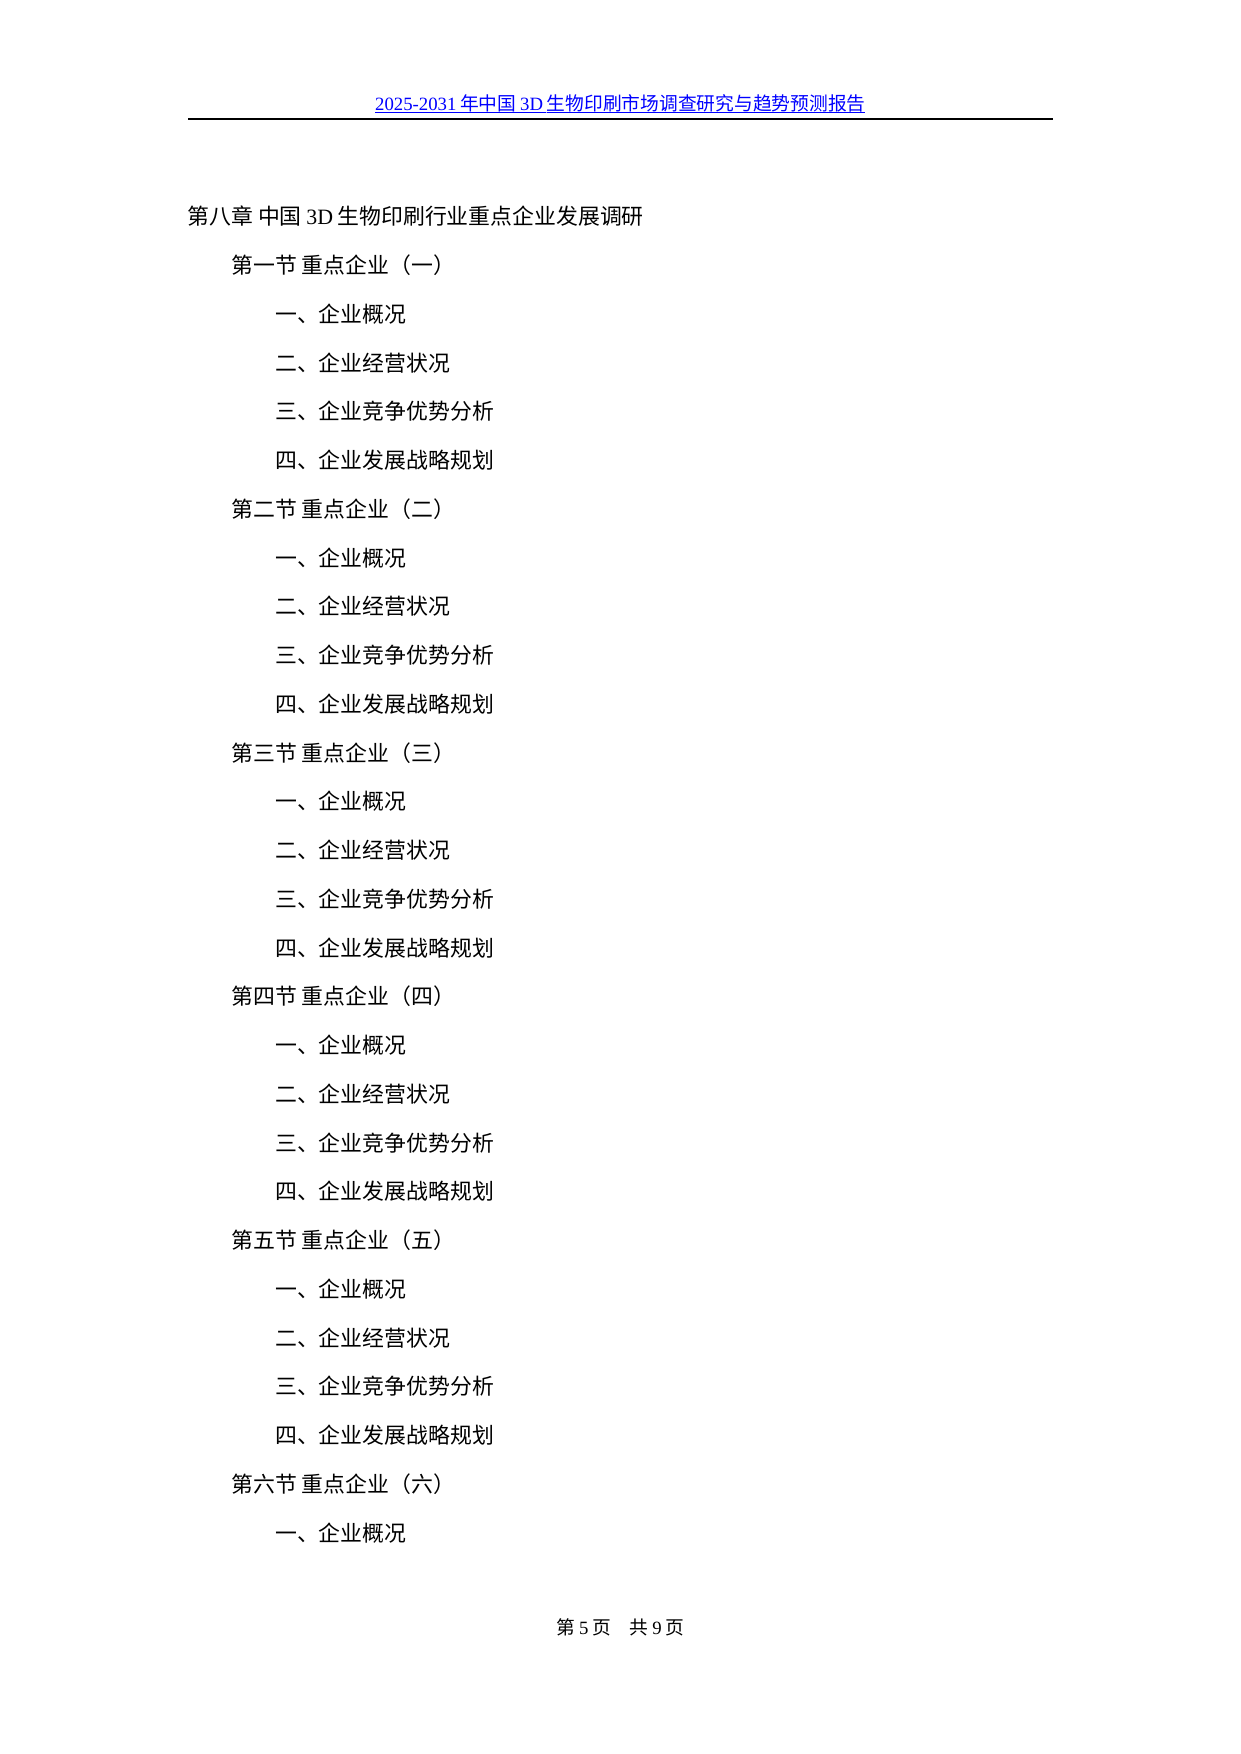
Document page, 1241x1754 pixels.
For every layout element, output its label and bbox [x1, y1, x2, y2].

text [187, 150, 1053, 1548]
